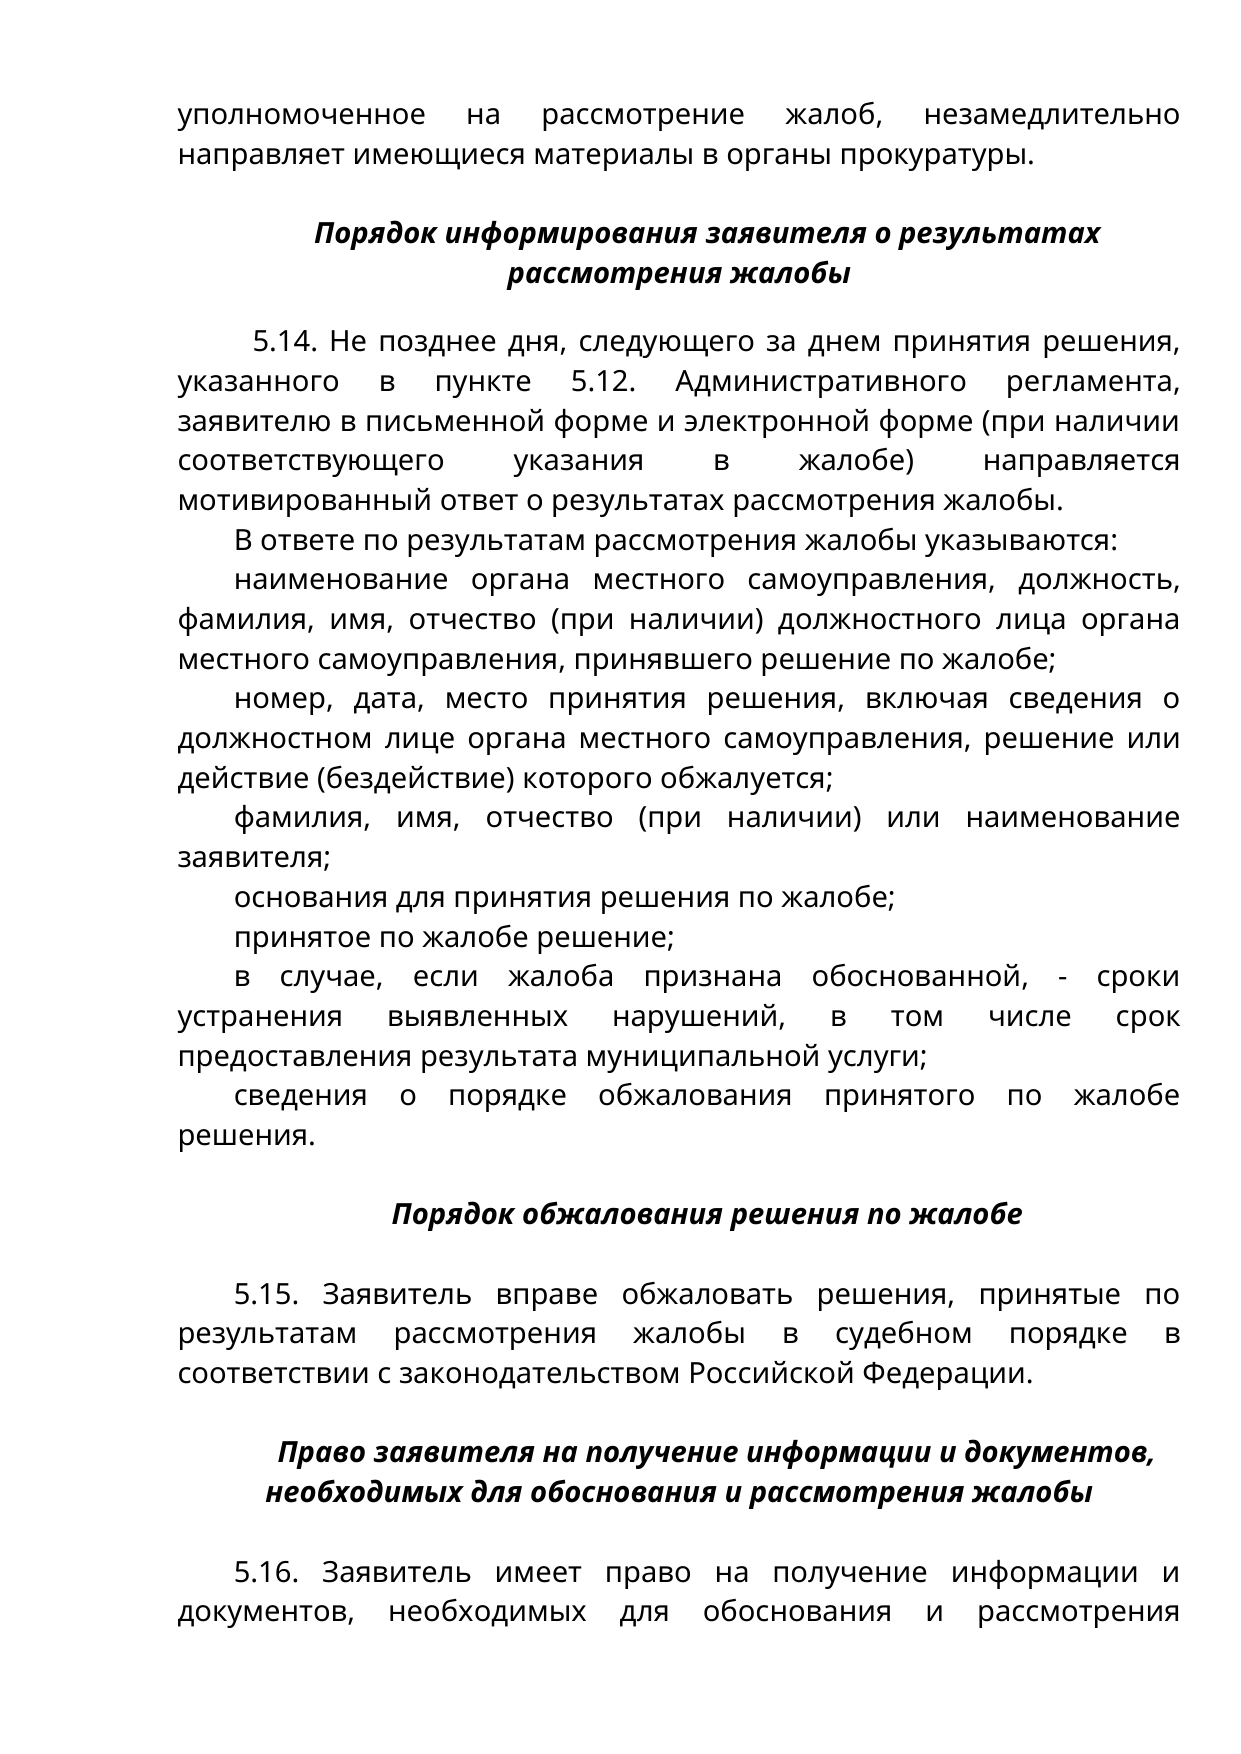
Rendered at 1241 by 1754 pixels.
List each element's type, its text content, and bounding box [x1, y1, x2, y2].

text сведения о порядке обжалования принятого по жалобе решения. [177, 1074, 1181, 1154]
text основания для принятия решения по жалобе; [177, 876, 1181, 916]
text фамилия, имя, отчество (при наличии) или наименование заявителя; [177, 797, 1181, 876]
text Порядок обжалования решения по жалобе [177, 1194, 1181, 1233]
text наименование органа местного самоуправления, должность, фамилия, имя, отчество (при наличии) должностного лица органа местного самоуправления, принявшего решение по жалобе; [177, 559, 1181, 678]
text Право заявителя на получение информации и документов, необходимых для обоснования и рассмотрения жалобы [177, 1432, 1181, 1511]
text в случае, если жалоба признана обоснованной, - сроки устранения выявленных нарушений, в том числе срок предоставления результата муниципальной услуги; [177, 956, 1181, 1074]
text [177, 1551, 1181, 1630]
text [177, 94, 1181, 173]
text номер, дата, место принятия решения, включая сведения о должностном лице органа местного самоуправления, решение или действие (бездействие) которого обжалуется; [177, 678, 1181, 797]
text В ответе по результатам рассмотрения жалобы указываются: [177, 519, 1181, 559]
text 5.15. Заявитель вправе обжаловать решения, принятые по результатам рассмотрения жалобы в судебном порядке в соответствии с законодательством Российской Федерации. [177, 1273, 1181, 1392]
text принятое по жалобе решение; [177, 916, 1181, 956]
text Порядок информирования заявителя о результатах рассмотрения жалобы [177, 213, 1181, 292]
text 5.14. Не позднее дня, следующего за днем принятия решения, указанного в пункте 5.12. Административного регламента, заявителю в письменной форме и электронной форме (при наличии соответствующего указания в жалобе) направляется мотивированный ответ о результатах рассмотрения жалобы. [177, 321, 1181, 519]
